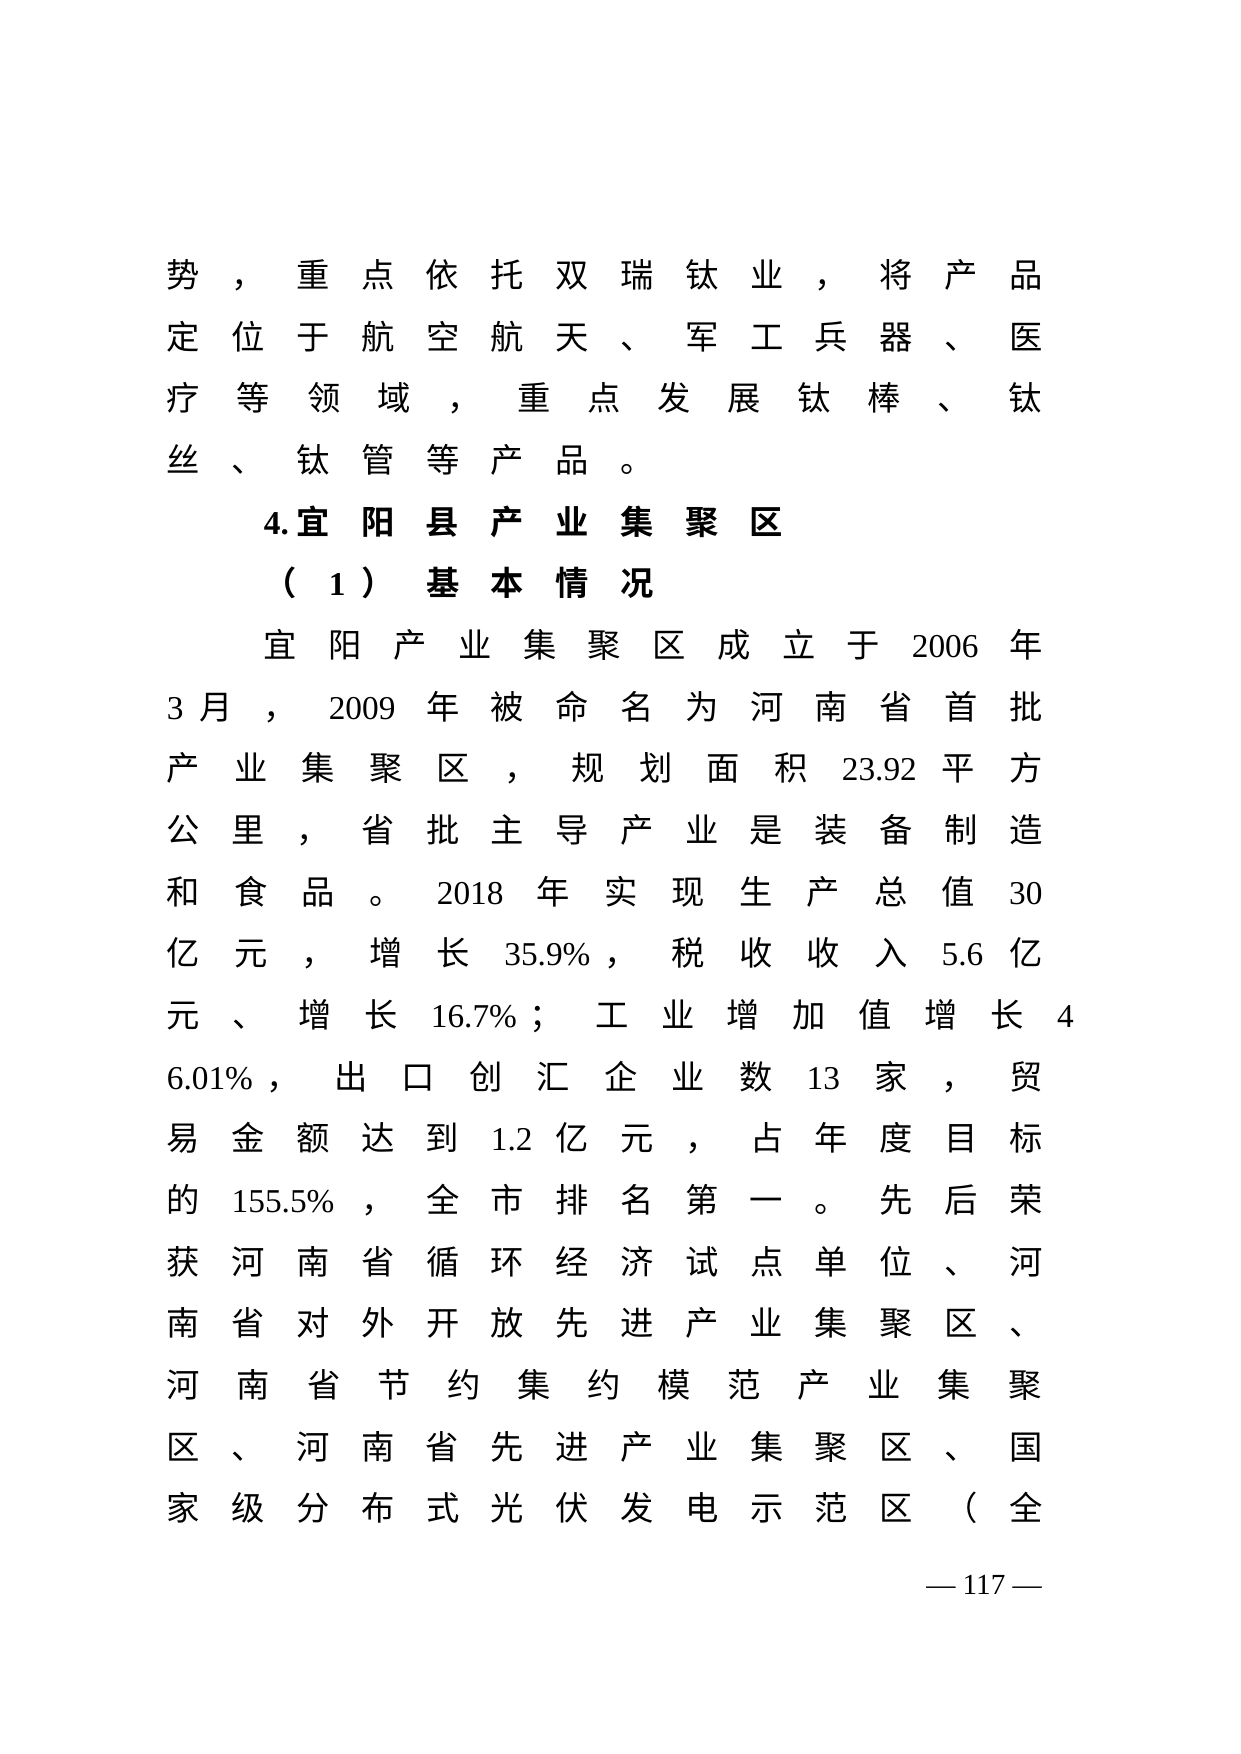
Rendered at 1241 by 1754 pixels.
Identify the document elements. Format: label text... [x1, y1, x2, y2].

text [167, 242, 1074, 489]
text （1）基本情况 [167, 551, 1074, 612]
text 4.宜阳县产业集聚区 [167, 489, 1074, 551]
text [167, 612, 1074, 1537]
